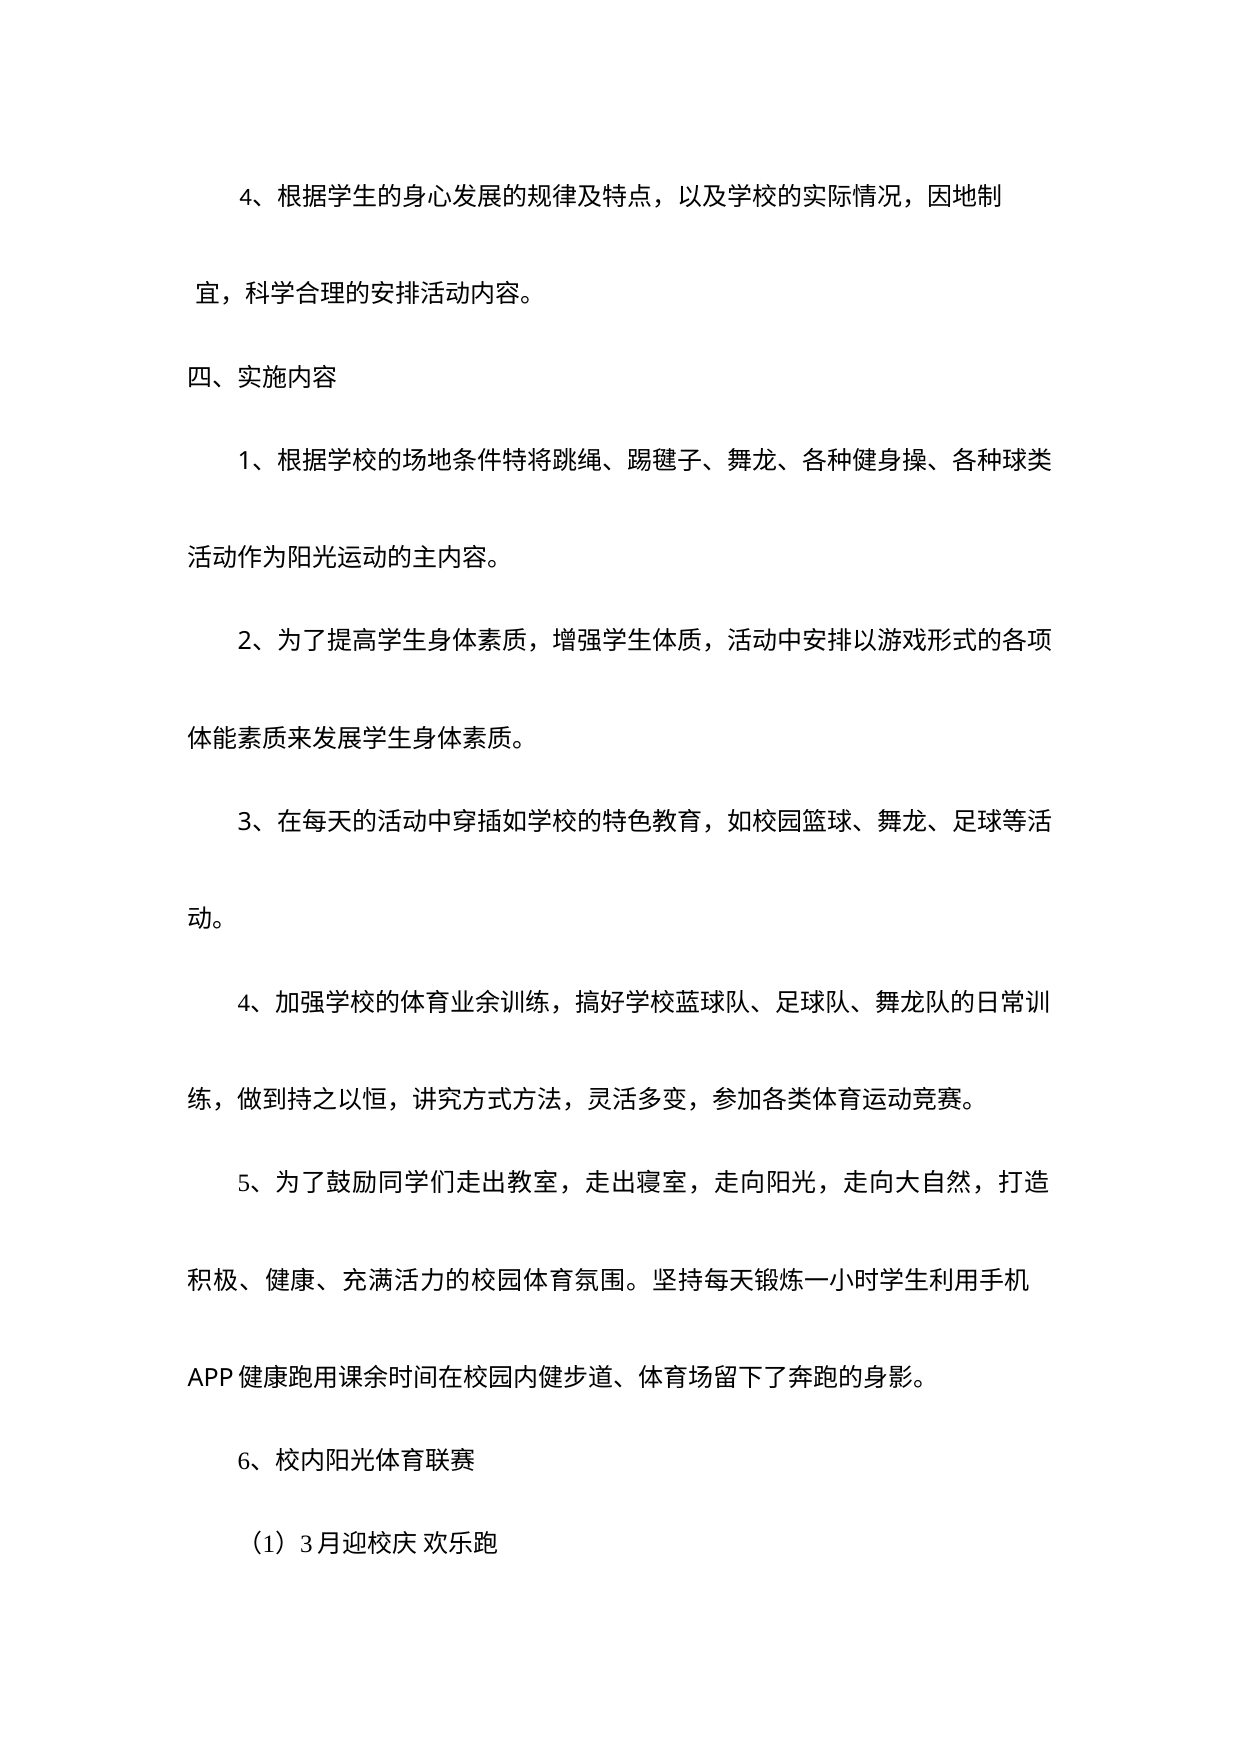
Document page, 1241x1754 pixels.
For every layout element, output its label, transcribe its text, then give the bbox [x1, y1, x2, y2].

text 3、在每天的活动中穿插如学校的特色教育，如校园篮球、舞龙、足球等活动。 [187, 787, 1053, 949]
text 2、为了提高学生身体素质，增强学生体质，活动中安排以游戏形式的各项体能素质来发展学生身体素质。 [187, 606, 1053, 769]
text 四、实施内容 [187, 343, 1032, 408]
text 4、加强学校的体育业余训练，搞好学校蓝球队、足球队、舞龙队的日常训练，做到持之以恒，讲究方式方法，灵活多变，参加各类体育运动竞赛。 [187, 968, 1053, 1130]
text 4、根据学生的身心发展的规律及特点，以及学校的实际情况，因地制宜，科学合理的安排活动内容。 [195, 162, 1032, 324]
text 5、为了鼓励同学们走出教室，走出寝室，走向阳光，走向大自然，打造积极、健康、充满活力的校园体育氛围。坚持每天锻炼一小时学生利用手机APP健康跑用课余时间在校园内健步道、体育场留下了奔跑的身影。 [187, 1148, 1053, 1408]
text （1）3月迎校庆 欢乐跑 [187, 1509, 1053, 1574]
text 6、校内阳光体育联赛 [187, 1426, 1053, 1491]
text 1、根据学校的场地条件特将跳绳、踢毽子、舞龙、各种健身操、各种球类活动作为阳光运动的主内容。 [187, 426, 1053, 588]
